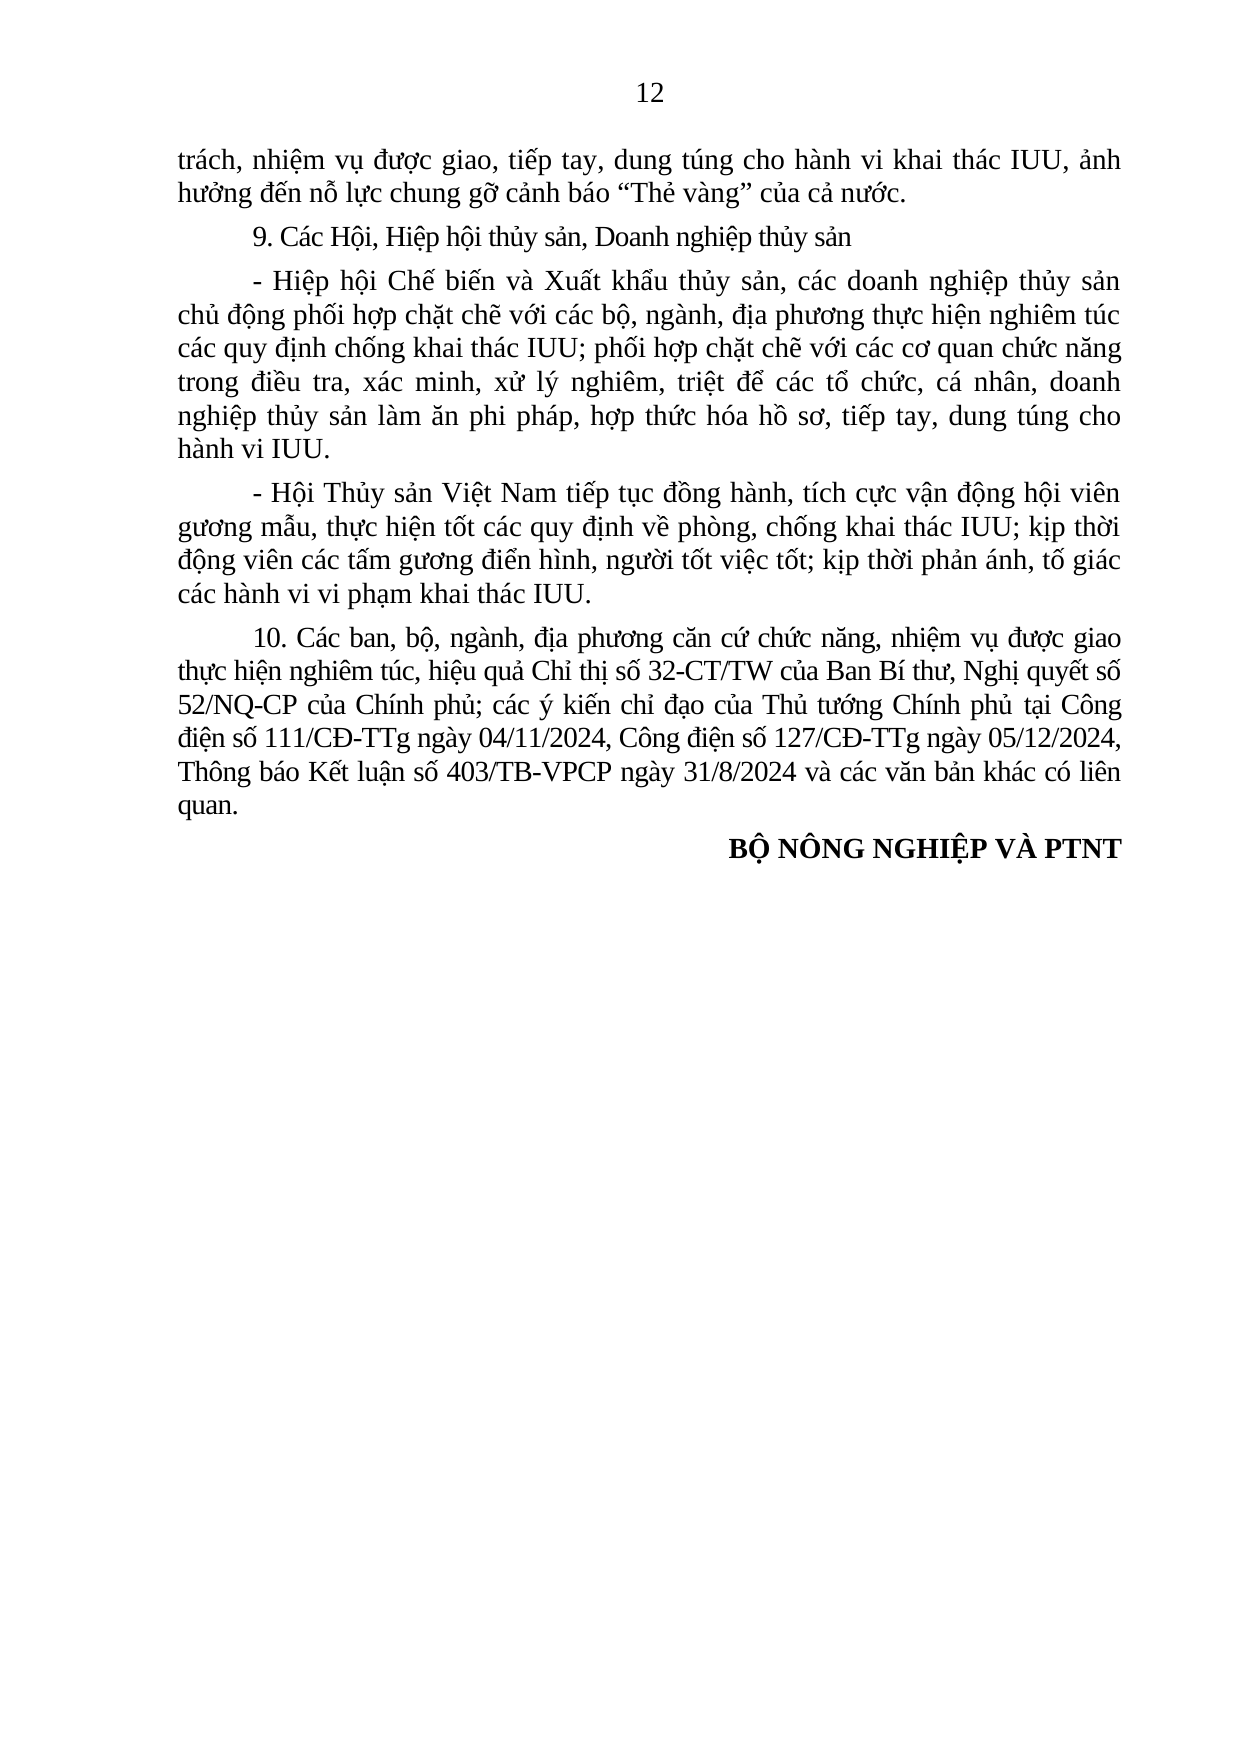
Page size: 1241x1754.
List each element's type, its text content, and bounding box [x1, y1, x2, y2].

text BỘ NÔNG NGHIỆP VÀ PTNT [177, 831, 1122, 865]
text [177, 142, 1122, 209]
text - Hiệp hội Chế biến và Xuất khẩu thủy sản, các doanh nghiệp thủy sản chủ động phối hợp chặt chẽ với các bộ, ngành, địa phương thực hiện nghiêm túc các quy định chống khai thác IUU; phối hợp chặt chẽ với các cơ quan chức năng trong điều tra, xác minh, xử lý nghiêm, triệt để các tổ chức, cá nhân, doanh nghiệp thủy sản làm ăn phi pháp, hợp thức hóa hồ sơ, tiếp tay, dung túng cho hành vi IUU. [177, 263, 1122, 465]
text 9. Các Hội, Hiệp hội thủy sản, Doanh nghiệp thủy sản [177, 219, 1122, 253]
text 10. Các ban, bộ, ngành, địa phương căn cứ chức năng, nhiệm vụ được giao thực hiện nghiêm túc, hiệu quả Chỉ thị số 32-CT/TW của Ban Bí thư, Nghị quyết số 52/NQ-CP của Chính phủ; các ý kiến chỉ đạo của Thủ tướng Chính phủ tại Công điện số 111/CĐ-TTg ngày 04/11/2024, Công điện số 127/CĐ-TTg ngày 05/12/2024, Thông báo Kết luận số 403/TB-VPCP ngày 31/8/2024 và các văn bản khác có liên quan. [177, 620, 1122, 821]
text - Hội Thủy sản Việt Nam tiếp tục đồng hành, tích cực vận động hội viên gương mẫu, thực hiện tốt các quy định về phòng, chống khai thác IUU; kịp thời động viên các tấm gương điển hình, người tốt việc tốt; kịp thời phản ánh, tố giác các hành vi vi phạm khai thác IUU. [177, 475, 1122, 609]
